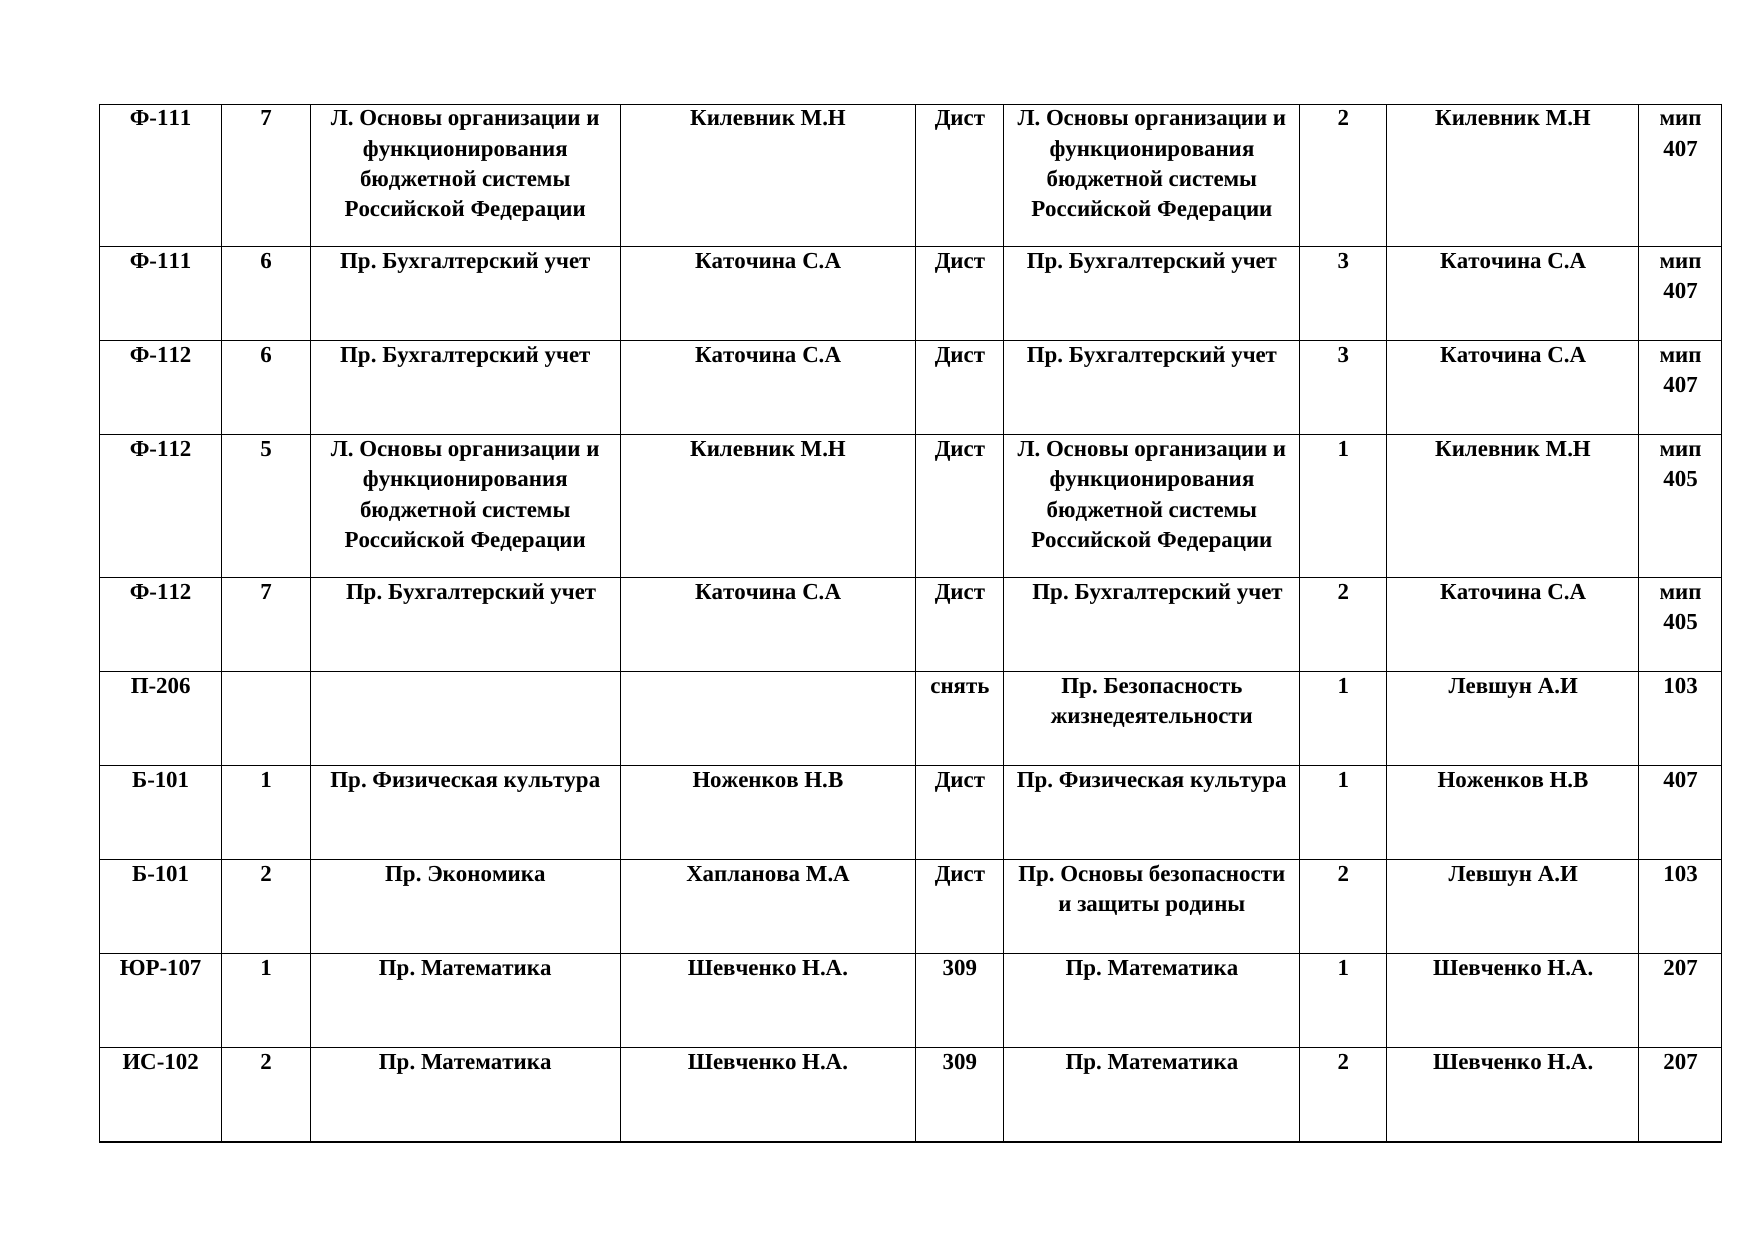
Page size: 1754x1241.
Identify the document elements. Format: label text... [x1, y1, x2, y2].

table_cell мип 405 [1639, 578, 1721, 671]
table_cell 5 [222, 435, 310, 577]
table_cell ЮР-107 [100, 954, 221, 1047]
table_cell Шевченко Н.А. [621, 1048, 915, 1141]
table_cell Каточина С.А [621, 578, 915, 671]
table_cell Пр. Физическая культура [311, 766, 620, 859]
table_cell Каточина С.А [1387, 341, 1638, 434]
table_cell 7 [222, 105, 310, 246]
table_cell 1 [1300, 435, 1386, 577]
table_cell мип 407 [1639, 105, 1721, 246]
table_cell 407 [1639, 766, 1721, 859]
table_cell снять [916, 672, 1003, 765]
table_cell 1 [222, 954, 310, 1047]
table_cell Ноженков Н.В [621, 766, 915, 859]
table_cell Левшун А.И [1387, 860, 1638, 953]
table_cell Ф-112 [100, 435, 221, 577]
table_cell Дист [916, 341, 1003, 434]
table_cell 1 [222, 766, 310, 859]
table_cell 6 [222, 247, 310, 340]
table_cell Пр. Математика [1004, 954, 1299, 1047]
table_cell 309 [916, 954, 1003, 1047]
table_cell Пр. Бухгалтерский учет [1004, 247, 1299, 340]
table_cell Пр. Бухгалтерский учет [1004, 341, 1299, 434]
table_cell 7 [222, 578, 310, 671]
table_cell Пр. Математика [311, 1048, 620, 1141]
table_cell Л. Основы организации и функционирования бюджетной системы Российской Федерации [311, 105, 620, 246]
table_cell Каточина С.А [1387, 247, 1638, 340]
table_cell 103 [1639, 672, 1721, 765]
table_cell Б-101 [100, 766, 221, 859]
table_cell 2 [1300, 1048, 1386, 1141]
table_cell 3 [1300, 341, 1386, 434]
table_cell Пр. Безопасность жизнедеятельности [1004, 672, 1299, 765]
table_cell Ф-112 [100, 578, 221, 671]
table_cell Шевченко Н.А. [1387, 1048, 1638, 1141]
table_cell [621, 672, 915, 765]
table_cell Пр. Основы безопасности и защиты родины [1004, 860, 1299, 953]
table_cell 1 [1300, 954, 1386, 1047]
table_cell Пр. Бухгалтерский учет [311, 341, 620, 434]
table_cell Пр. Экономика [311, 860, 620, 953]
table_cell Хапланова М.А [621, 860, 915, 953]
table_cell 2 [222, 860, 310, 953]
table_cell 103 [1639, 860, 1721, 953]
table_cell мип 405 [1639, 435, 1721, 577]
table_cell Пр. Бухгалтерский учет [311, 247, 620, 340]
table_cell Ноженков Н.В [1387, 766, 1638, 859]
table_cell 2 [1300, 860, 1386, 953]
table_cell Ф-111 [100, 247, 221, 340]
table_cell Пр. Бухгалтерский учет [1004, 578, 1299, 671]
table_cell Каточина С.А [621, 341, 915, 434]
table_cell Дист [916, 860, 1003, 953]
table_cell [311, 672, 620, 765]
table_cell Пр. Математика [1004, 1048, 1299, 1141]
table_cell 2 [222, 1048, 310, 1141]
table_cell 2 [1300, 105, 1386, 246]
table_cell 207 [1639, 1048, 1721, 1141]
table_cell Л. Основы организации и функционирования бюджетной системы Российской Федерации [1004, 105, 1299, 246]
table_cell Дист [916, 435, 1003, 577]
table_cell Килевник М.Н [621, 105, 915, 246]
table_cell Б-101 [100, 860, 221, 953]
table_cell Пр. Физическая культура [1004, 766, 1299, 859]
table_cell Пр. Бухгалтерский учет [311, 578, 620, 671]
table_cell Килевник М.Н [621, 435, 915, 577]
table_cell Ф-111 [100, 105, 221, 246]
table_cell 207 [1639, 954, 1721, 1047]
table_cell Шевченко Н.А. [1387, 954, 1638, 1047]
table_cell Пр. Математика [311, 954, 620, 1047]
table_cell П-206 [100, 672, 221, 765]
table_cell Левшун А.И [1387, 672, 1638, 765]
table_cell Дист [916, 578, 1003, 671]
table_cell Шевченко Н.А. [621, 954, 915, 1047]
table_cell Л. Основы организации и функционирования бюджетной системы Российской Федерации [311, 435, 620, 577]
table_cell Каточина С.А [621, 247, 915, 340]
table_cell мип 407 [1639, 247, 1721, 340]
table_cell 1 [1300, 766, 1386, 859]
table_cell Дист [916, 247, 1003, 340]
table_cell Ф-112 [100, 341, 221, 434]
table_cell Килевник М.Н [1387, 435, 1638, 577]
table_cell Дист [916, 766, 1003, 859]
table_cell Дист [916, 105, 1003, 246]
table_cell ИС-102 [100, 1048, 221, 1141]
table_cell 2 [1300, 578, 1386, 671]
table_cell мип 407 [1639, 341, 1721, 434]
table_cell 1 [1300, 672, 1386, 765]
table_cell Каточина С.А [1387, 578, 1638, 671]
table_cell 6 [222, 341, 310, 434]
table_cell [222, 672, 310, 765]
table_cell Л. Основы организации и функционирования бюджетной системы Российской Федерации [1004, 435, 1299, 577]
table_cell 3 [1300, 247, 1386, 340]
table_cell Килевник М.Н [1387, 105, 1638, 246]
table_cell 309 [916, 1048, 1003, 1141]
